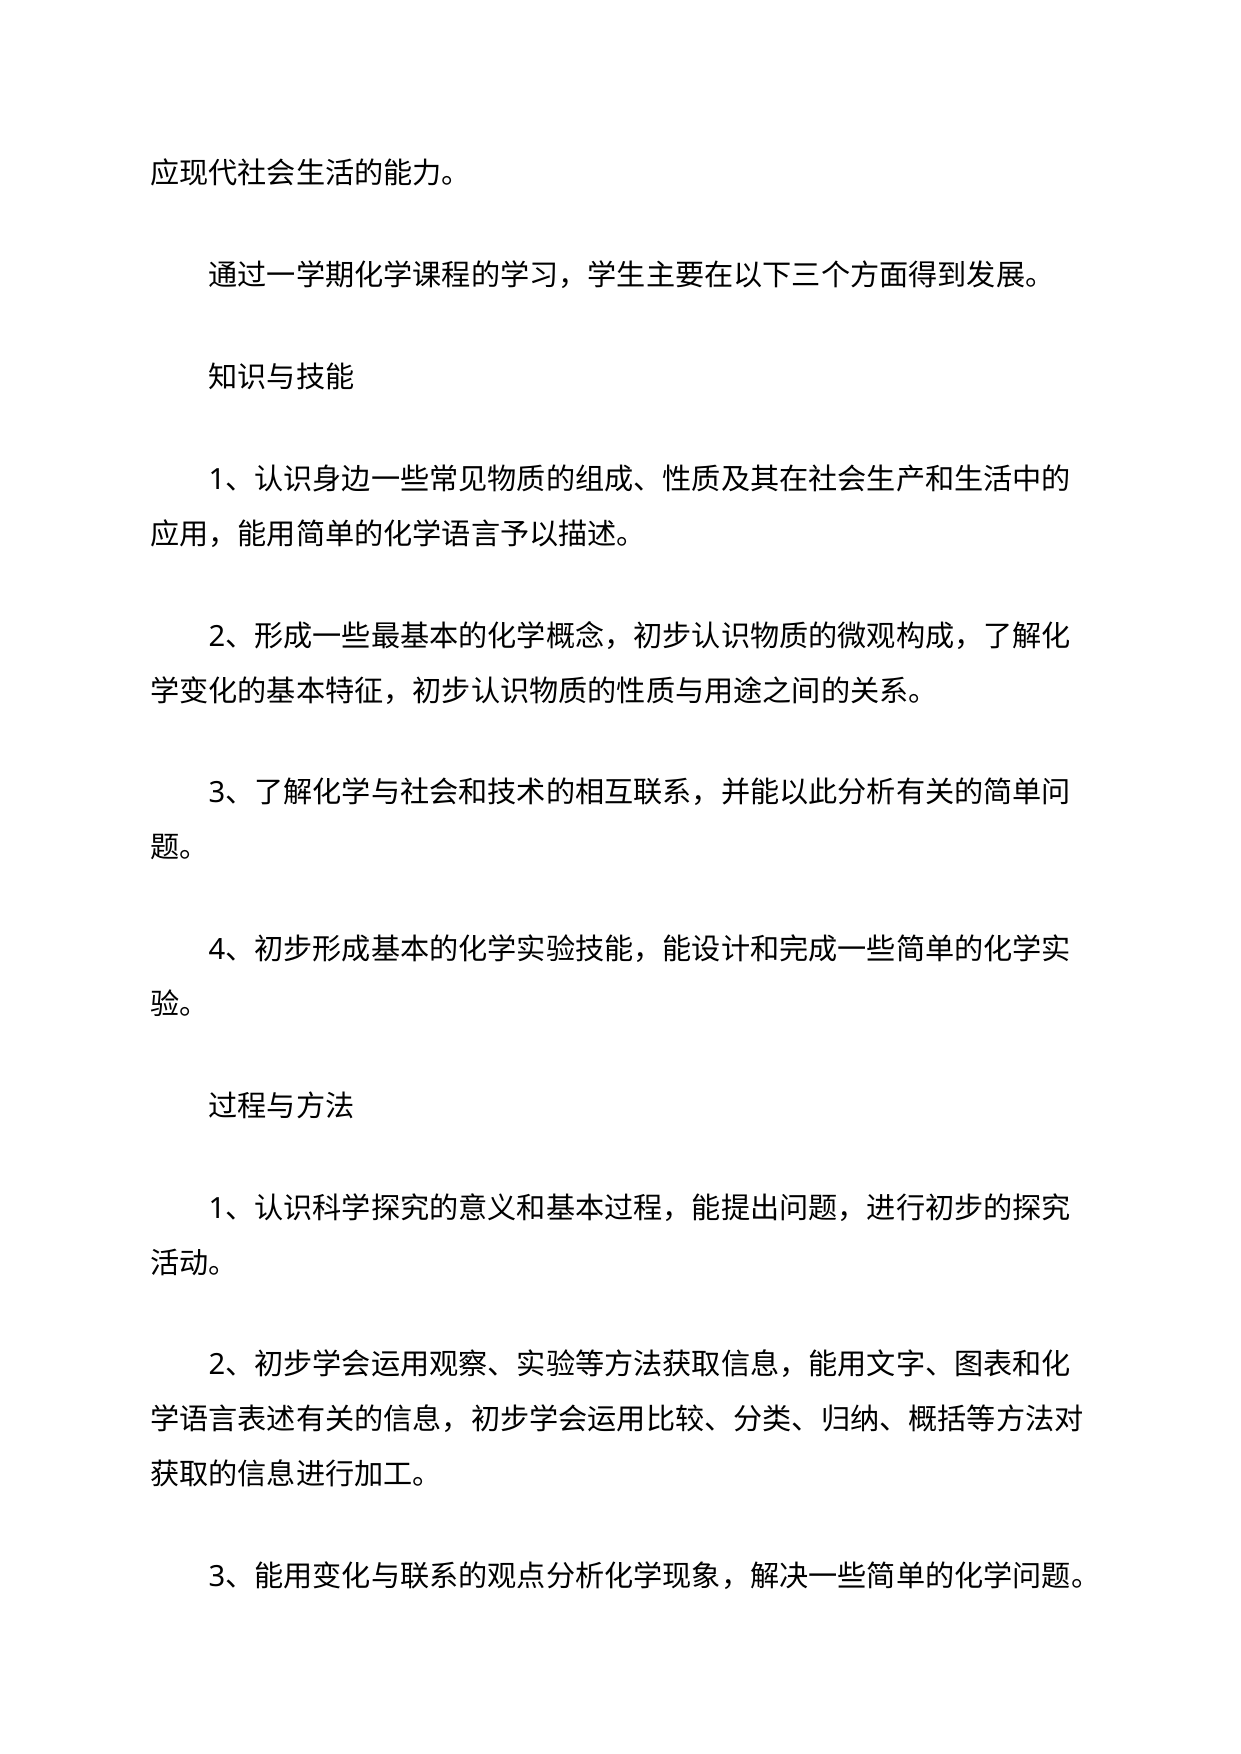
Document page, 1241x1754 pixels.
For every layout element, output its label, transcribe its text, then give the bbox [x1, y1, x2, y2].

text 4、初步形成基本的化学实验技能，能设计和完成一些简单的化学实验。 [150, 926, 1090, 1023]
text 3、能用变化与联系的观点分析化学现象，解决一些简单的化学问题。 [150, 1553, 1090, 1595]
text 1、认识科学探究的意义和基本过程，能提出问题，进行初步的探究活动。 [150, 1184, 1090, 1281]
text 3、了解化学与社会和技术的相互联系，并能以此分析有关的简单问题。 [150, 769, 1090, 866]
text 通过一学期化学课程的学习，学生主要在以下三个方面得到发展。 [150, 252, 1090, 294]
text 1、认识身边一些常见物质的组成、性质及其在社会生产和生活中的应用，能用简单的化学语言予以描述。 [150, 455, 1090, 553]
text 过程与方法 [150, 1082, 1090, 1125]
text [150, 150, 1090, 192]
text 知识与技能 [150, 353, 1090, 396]
text 2、形成一些最基本的化学概念，初步认识物质的微观构成，了解化学变化的基本特征，初步认识物质的性质与用途之间的关系。 [150, 612, 1090, 709]
text 2、初步学会运用观察、实验等方法获取信息，能用文字、图表和化学语言表述有关的信息，初步学会运用比较、分类、归纳、概括等方法对获取的信息进行加工。 [150, 1341, 1090, 1493]
